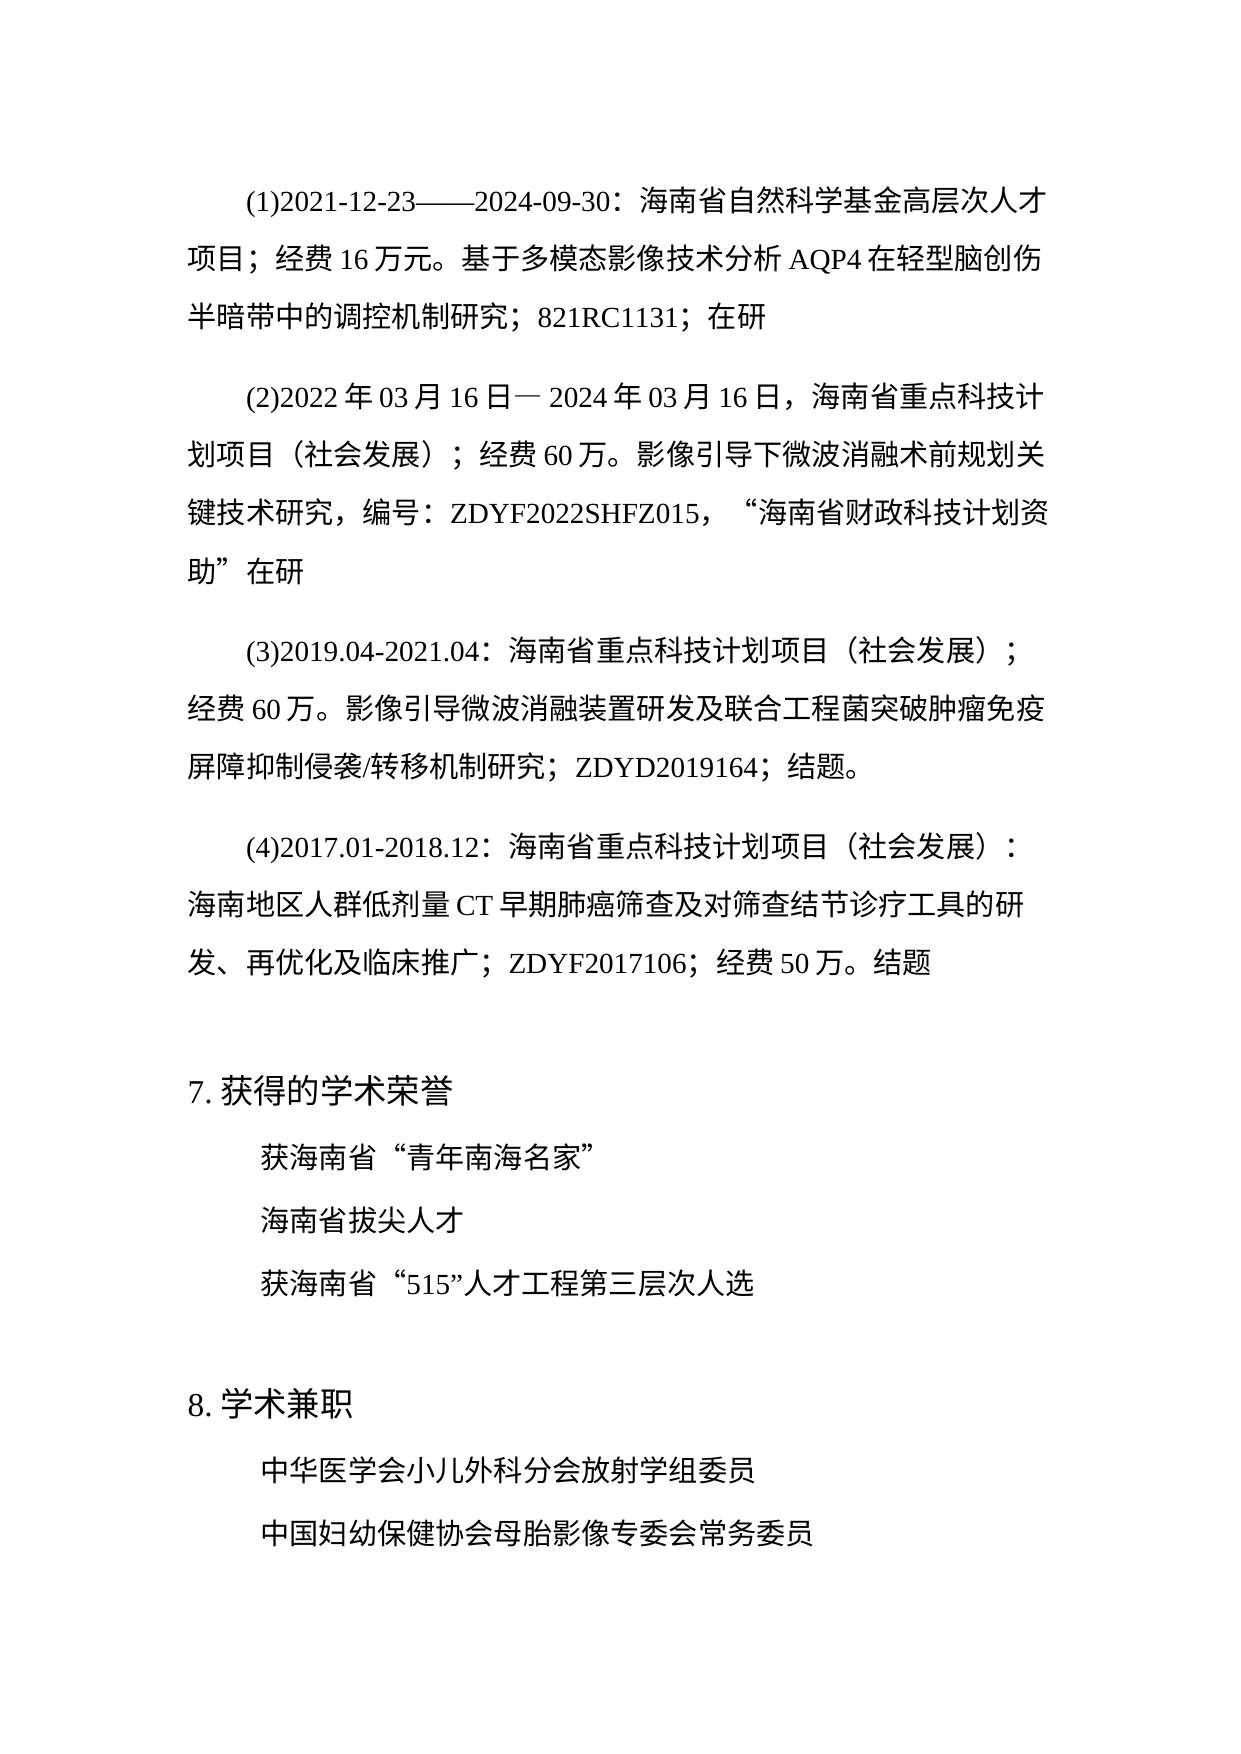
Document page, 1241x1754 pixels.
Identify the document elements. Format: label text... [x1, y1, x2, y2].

text 获海南省“青年南海名家” [187, 1134, 1053, 1177]
text 中华医学会小儿外科分会放射学组委员 [187, 1447, 1053, 1489]
text (4)2017.01-2018.12：海南省重点科技计划项目（社会发展）：海南地区人群低剂量CT早期肺癌筛查及对筛查结节诊疗工具的研发、再优化及临床推广；ZDYF2017106；经费50万。结题 [187, 810, 1053, 985]
text (2)2022年03月16日— 2024年03月16日，海南省重点科技计划项目（社会发展）；经费60万。影像引导下微波消融术前规划关键技术研究，编号：ZDYF2022SHFZ015，“海南省财政科技计划资助”在研 [187, 360, 1053, 594]
list 学术兼职 [187, 1378, 1053, 1426]
text (3)2019.04-2021.04：海南省重点科技计划项目（社会发展）；经费60万。影像引导微波消融装置研发及联合工程菌突破肿瘤免疫屏障抑制侵袭/转移机制研究；ZDYD2019164；结题。 [187, 614, 1053, 789]
list 获得的学术荣誉 [187, 1065, 1053, 1113]
text 获海南省“515”人才工程第三层次人选 [187, 1261, 1053, 1303]
text (1)2021-12-23——2024-09-30：海南省自然科学基金高层次人才项目；经费16万元。基于多模态影像技术分析AQP4在轻型脑创伤半暗带中的调控机制研究；821RC1131；在研 [187, 164, 1053, 339]
text 海南省拔尖人才 [187, 1197, 1053, 1240]
text 中国妇幼保健协会母胎影像专委会常务委员 [187, 1510, 1053, 1553]
